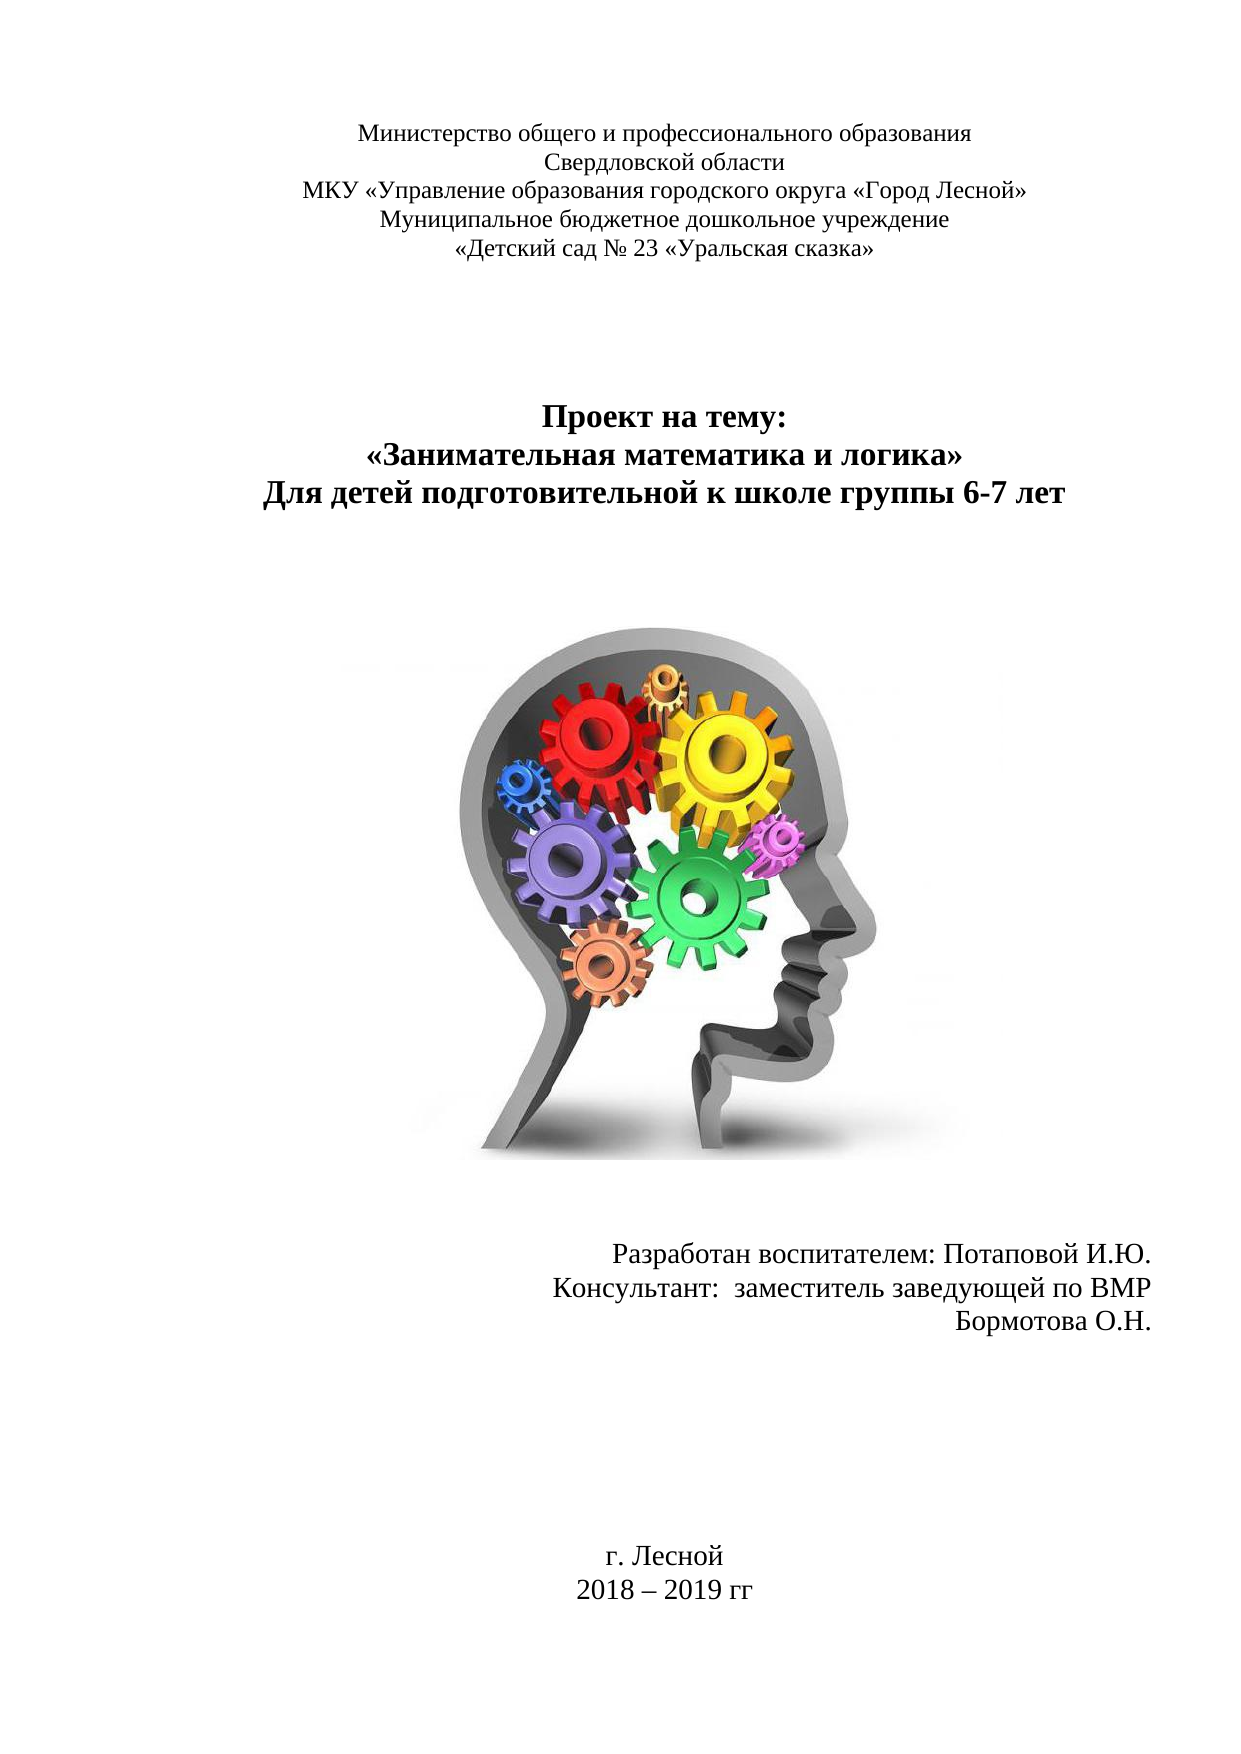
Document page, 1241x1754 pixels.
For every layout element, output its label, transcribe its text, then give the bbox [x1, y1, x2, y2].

text Муниципальное бюджетное дошкольное учреждение [177, 204, 1152, 233]
text Свердловской области [177, 147, 1152, 176]
text г. Лесной [177, 1538, 1152, 1572]
text Для детей подготовительной к школе группы 6-7 лет [177, 473, 1152, 511]
text Консультант: заместитель заведующей по ВМР [177, 1270, 1152, 1303]
text Бормотова О.Н. [177, 1303, 1152, 1337]
text 2018 – 2019 гг [177, 1572, 1152, 1605]
text «Занимательная математика и логика» [177, 434, 1152, 473]
text Министерство общего и профессионального образования [177, 118, 1152, 147]
text МКУ «Управление образования городского округа «Город Лесной» [177, 176, 1152, 204]
text Проект на тему: [177, 396, 1152, 434]
text «Детский сад № 23 «Уральская сказка» [177, 233, 1152, 262]
picture [325, 626, 1004, 1160]
text Разработан воспитателем: Потаповой И.Ю. [177, 1236, 1152, 1270]
